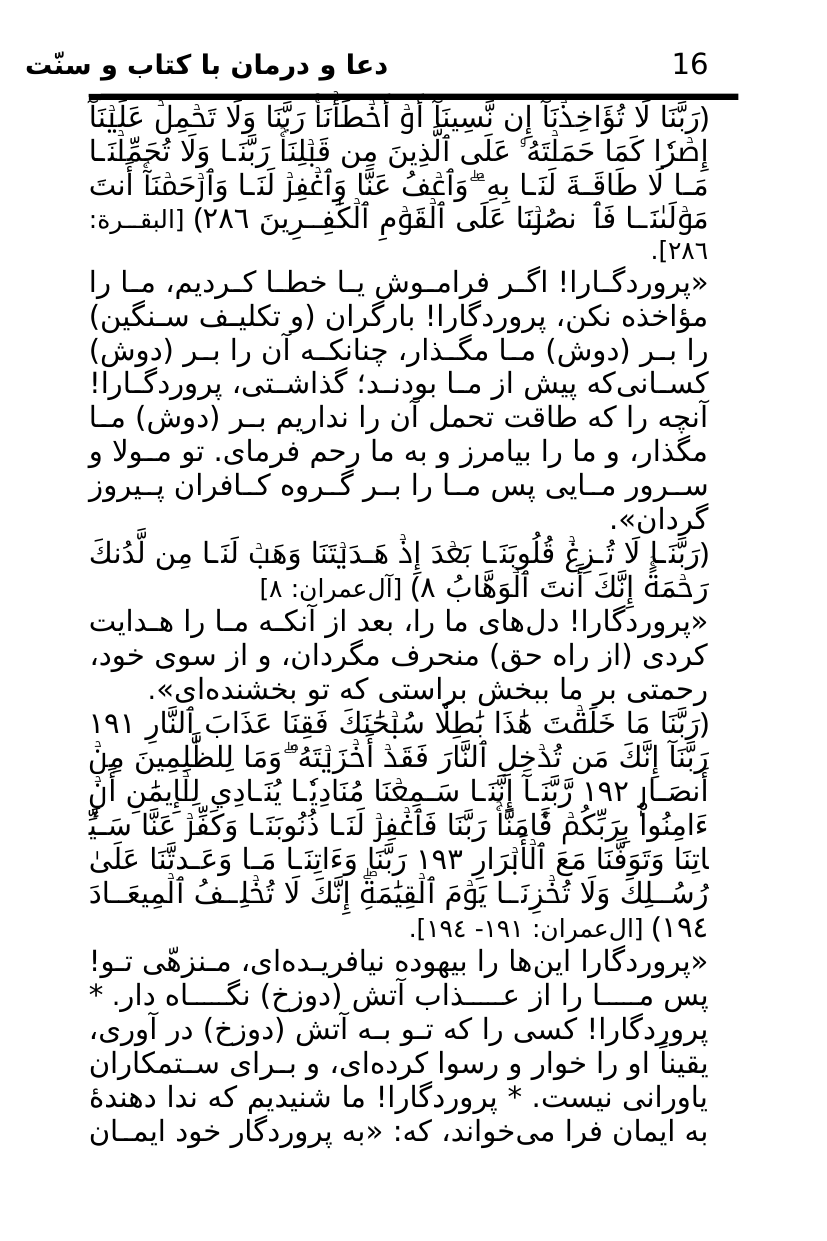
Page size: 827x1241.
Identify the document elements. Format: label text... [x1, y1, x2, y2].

text «پروردگارا! دل‌های ما را، بعد از آنکه ما را هدایت کردی (از راه حق) منحرف مگردان، و از سوی خود، رحمتی بر ما ببخش براستی که تو بخشنده‌ای». [89, 604, 708, 706]
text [89, 944, 708, 1148]
text ﴿رَبَّنَا لَا تُؤَاخِذۡنَآ إِن نَّسِينَآ أَوۡ أَخۡطَأۡنَاۚ رَبَّنَا وَلَا تَحۡمِلۡ عَلَيۡنَآ إِصۡرٗا كَمَا حَمَلۡتَهُۥ عَلَى ٱلَّذِينَ مِن قَبۡلِنَاۚ رَبَّنَا وَلَا تُحَمِّلۡنَا مَا لَا طَاقَةَ لَنَا بِهِۦۖ وَٱعۡفُ عَنَّا وَٱغۡفِرۡ لَنَا وَٱرۡحَمۡنَآۚ أَنتَ مَوۡلَىٰنَا فَٱنصُرۡنَا عَلَى ٱلۡقَوۡمِ ٱلۡكَٰفِرِينَ ٢٨٦﴾ [البقرة: ٢٨٦]. [89, 100, 708, 265]
text ﴿رَبَّنَا مَا خَلَقۡتَ هَٰذَا بَٰطِلٗا سُبۡحَٰنَكَ فَقِنَا عَذَابَ ٱلنَّارِ ١٩١ رَبَّنَآ إِنَّكَ مَن تُدۡخِلِ ٱلنَّارَ فَقَدۡ أَخۡزَيۡتَهُۥۖ وَمَا لِلظَّٰلِمِينَ مِنۡ أَنصَارٖ ١٩٢ رَّبَّنَآ إِنَّنَا سَمِعۡنَا مُنَادِيٗا يُنَادِي لِلۡإِيمَٰنِ أَنۡ ءَامِنُواْ بِرَبِّكُمۡ فَ‍َٔامَنَّاۚ رَبَّنَا فَٱغۡفِرۡ لَنَا ذُنُوبَنَا وَكَفِّرۡ عَنَّا سَيِّ‍َٔاتِنَا وَتَوَفَّنَا مَعَ ٱلۡأَبۡرَارِ ١٩٣ رَبَّنَا وَءَاتِنَا مَا وَعَدتَّنَا عَلَىٰ رُسُلِكَ وَلَا تُخۡزِنَا يَوۡمَ ٱلۡقِيَٰمَةِۖ إِنَّكَ لَا تُخۡلِفُ ٱلۡمِيعَادَ ١٩٤﴾ [ال‌عمران: ١٩١- ١٩٤]. [89, 706, 708, 944]
text ﴿رَبَّنَا لَا تُزِغۡ قُلُوبَنَا بَعۡدَ إِذۡ هَدَيۡتَنَا وَهَبۡ لَنَا مِن لَّدُنكَ رَحۡمَةًۚ إِنَّكَ أَنتَ ٱلۡوَهَّابُ ٨﴾ [آل‌عمران: ٨] [89, 537, 708, 604]
text «پروردگارا! اگر فراموش یا خطا کردیم، ما را مؤاخذه نکن، پروردگارا! بارگران (و تکلیف سنگین) را بر (دوش) ما مگذار، چنانکه آن را بر (دوش) کسانی‌که پیش از ما بودند؛ گذاشتی، پروردگارا! آنچه را که طاقت تحمل آن را نداریم بر (دوش) ما مگذار، و ما را بیامرز و به ما رحم فرمای. تو مولا و سرور مایی پس ما را بر گروه کافران پیروز گردان». [89, 265, 708, 537]
